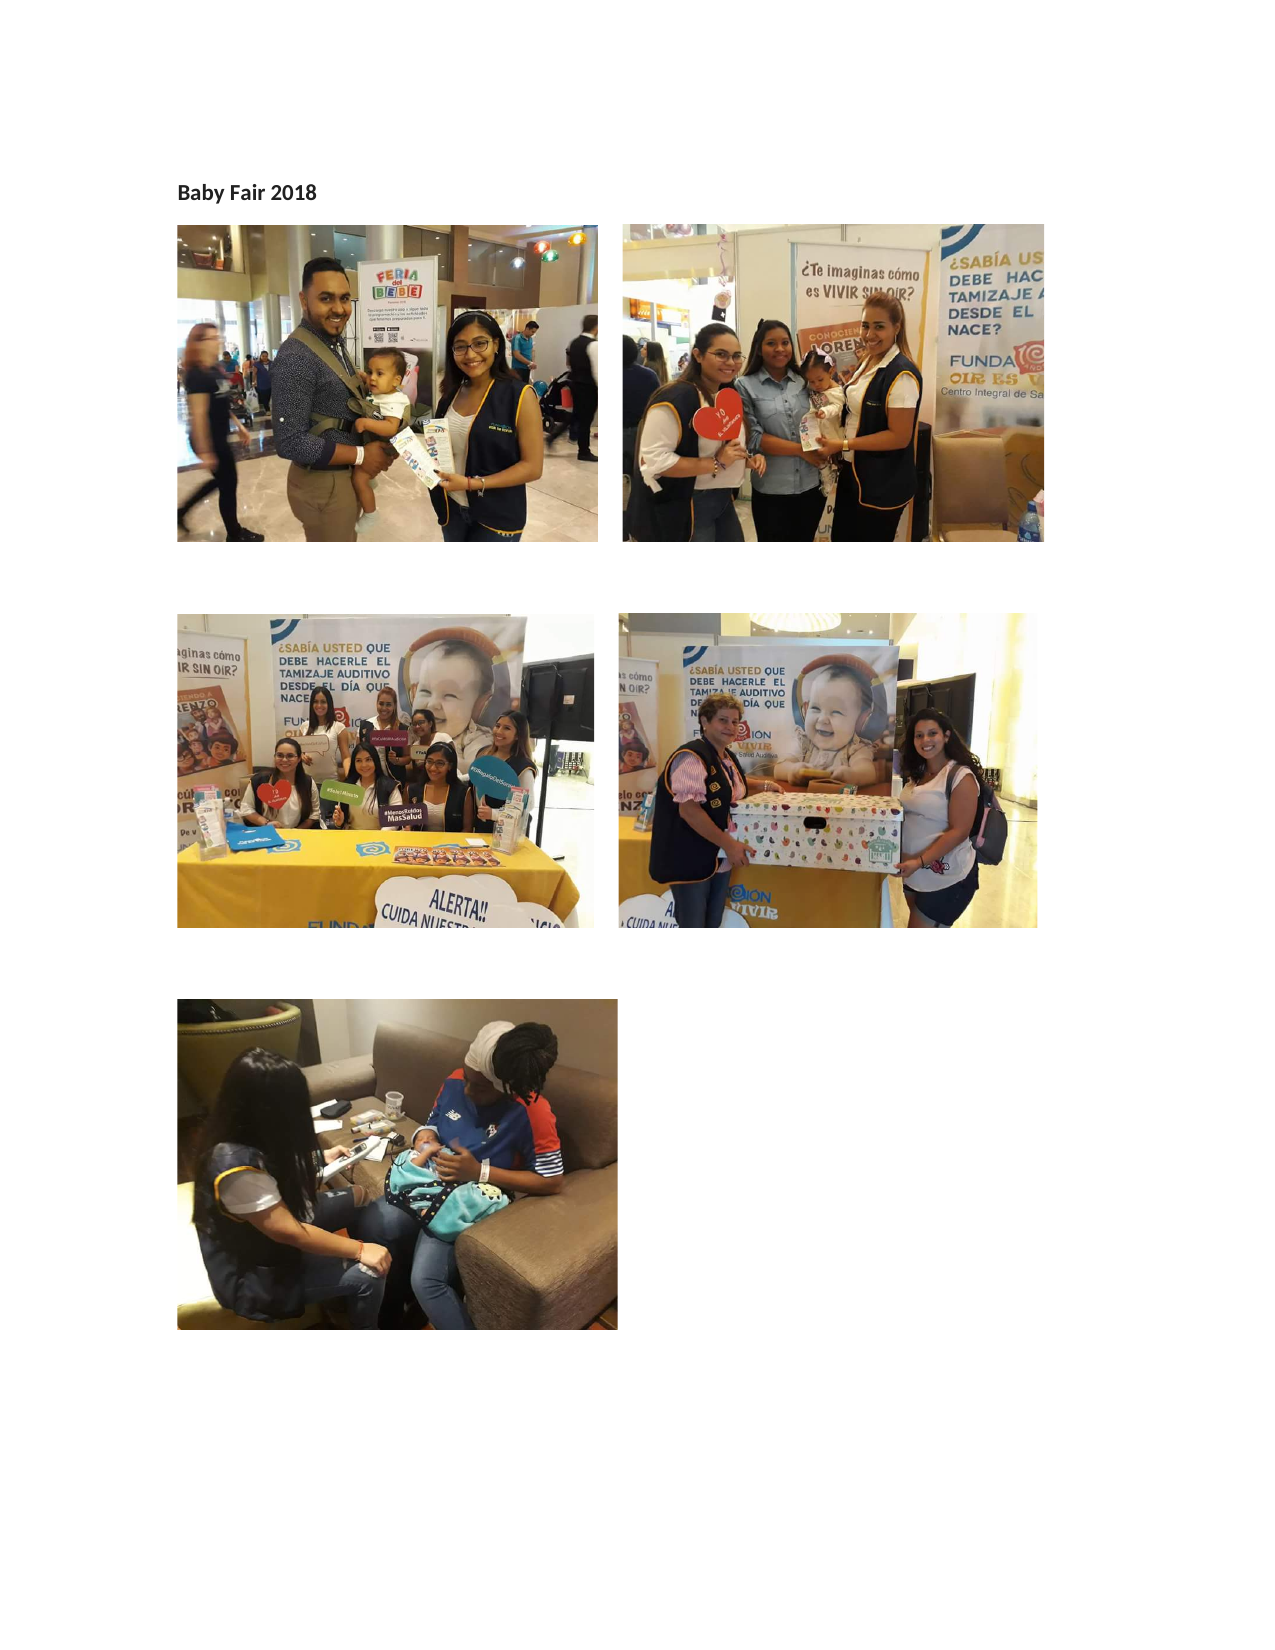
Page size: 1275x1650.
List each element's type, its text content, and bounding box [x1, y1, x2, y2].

picture [177, 999, 618, 1330]
picture [177, 225, 598, 542]
picture [622, 224, 1045, 542]
text Baby Fair 2018 [177, 148, 1098, 206]
picture [618, 613, 1038, 928]
picture [177, 614, 595, 928]
